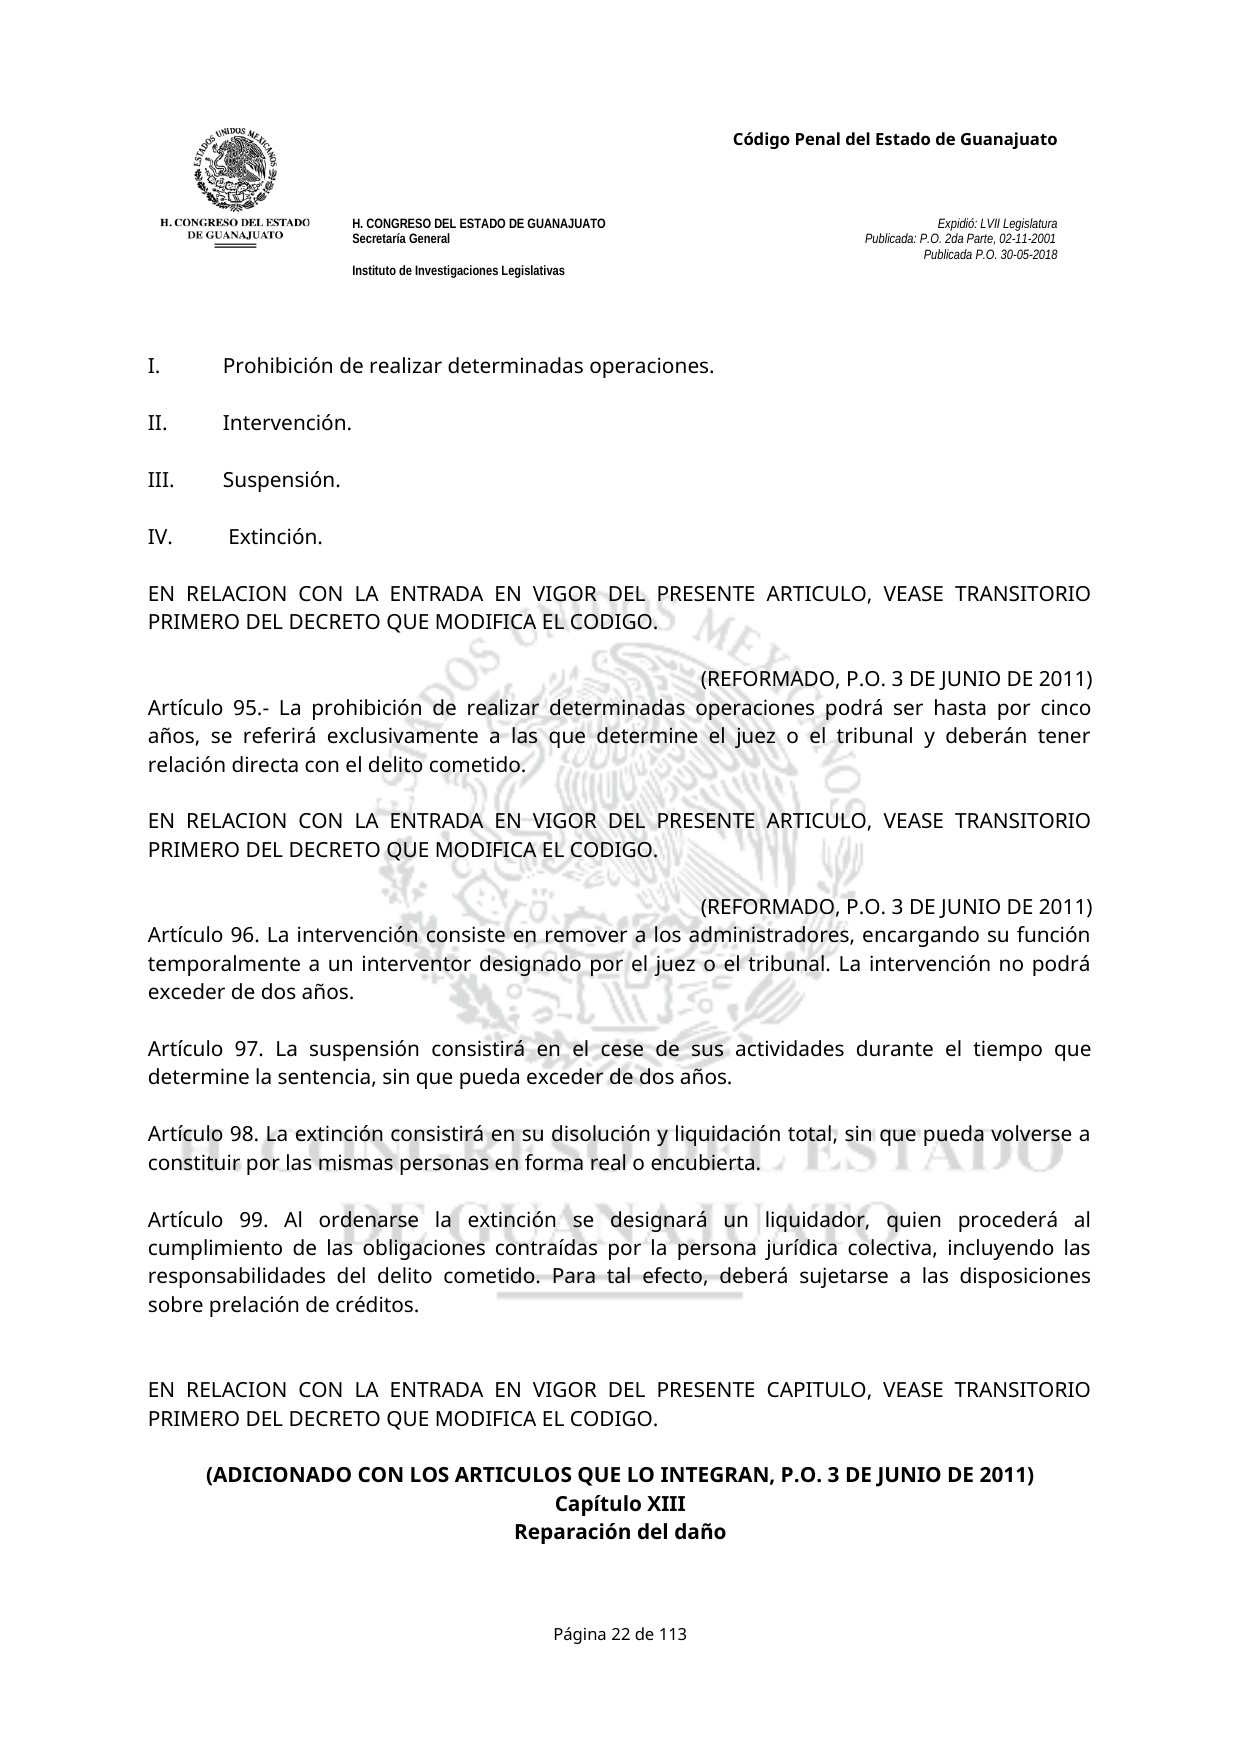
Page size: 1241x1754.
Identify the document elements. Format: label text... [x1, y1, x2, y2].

text Artículo 98. La extinción consistirá en su disolución y liquidación total, sin que pueda volverse a constituir por las mismas personas en forma real o encubierta. [148, 1119, 1092, 1176]
list Intervención. [148, 408, 1092, 437]
text Reparación del daño [148, 1517, 1092, 1546]
text EN RELACION CON LA ENTRADA EN VIGOR DEL PRESENTE ARTICULO, VEASE TRANSITORIO PRIMERO DEL DECRETO QUE MODIFICA EL CODIGO. [148, 807, 1092, 863]
text (REFORMADO, P.O. 3 DE JUNIO DE 2011) [148, 664, 1092, 693]
text Artículo 97. La suspensión consistirá en el cese de sus actividades durante el tiempo que determine la sentencia, sin que pueda exceder de dos años. [148, 1034, 1092, 1091]
text EN RELACION CON LA ENTRADA EN VIGOR DEL PRESENTE CAPITULO, VEASE TRANSITORIO PRIMERO DEL DECRETO QUE MODIFICA EL CODIGO. [148, 1375, 1092, 1432]
text Artículo 96. La intervención consiste en remover a los administradores, encargando su función temporalmente a un interventor designado por el juez o el tribunal. La intervención no podrá exceder de dos años. [148, 920, 1092, 1006]
text Artículo 99. Al ordenarse la extinción se designará un liquidador, quien procederá al cumplimiento de las obligaciones contraídas por la persona jurídica colectiva, incluyendo las responsabilidades del delito cometido. Para tal efecto, deberá sujetarse a las disposiciones sobre prelación de créditos. [148, 1205, 1092, 1318]
list Extinción. [148, 522, 1092, 551]
text (REFORMADO, P.O. 3 DE JUNIO DE 2011) [148, 892, 1092, 920]
list Suspensión. [148, 465, 1092, 494]
text (ADICIONADO CON LOS ARTICULOS QUE LO INTEGRAN, P.O. 3 DE JUNIO DE 2011) [148, 1461, 1092, 1489]
text Capítulo XIII [148, 1489, 1092, 1517]
list Prohibición de realizar determinadas operaciones. [148, 352, 1092, 380]
text Artículo 95.- La prohibición de realizar determinadas operaciones podrá ser hasta por cinco años, se referirá exclusivamente a las que determine el juez o el tribunal y deberán tener relación directa con el delito cometido. [148, 693, 1092, 778]
picture [160, 128, 310, 254]
text EN RELACION CON LA ENTRADA EN VIGOR DEL PRESENTE ARTICULO, VEASE TRANSITORIO PRIMERO DEL DECRETO QUE MODIFICA EL CODIGO. [148, 579, 1092, 636]
